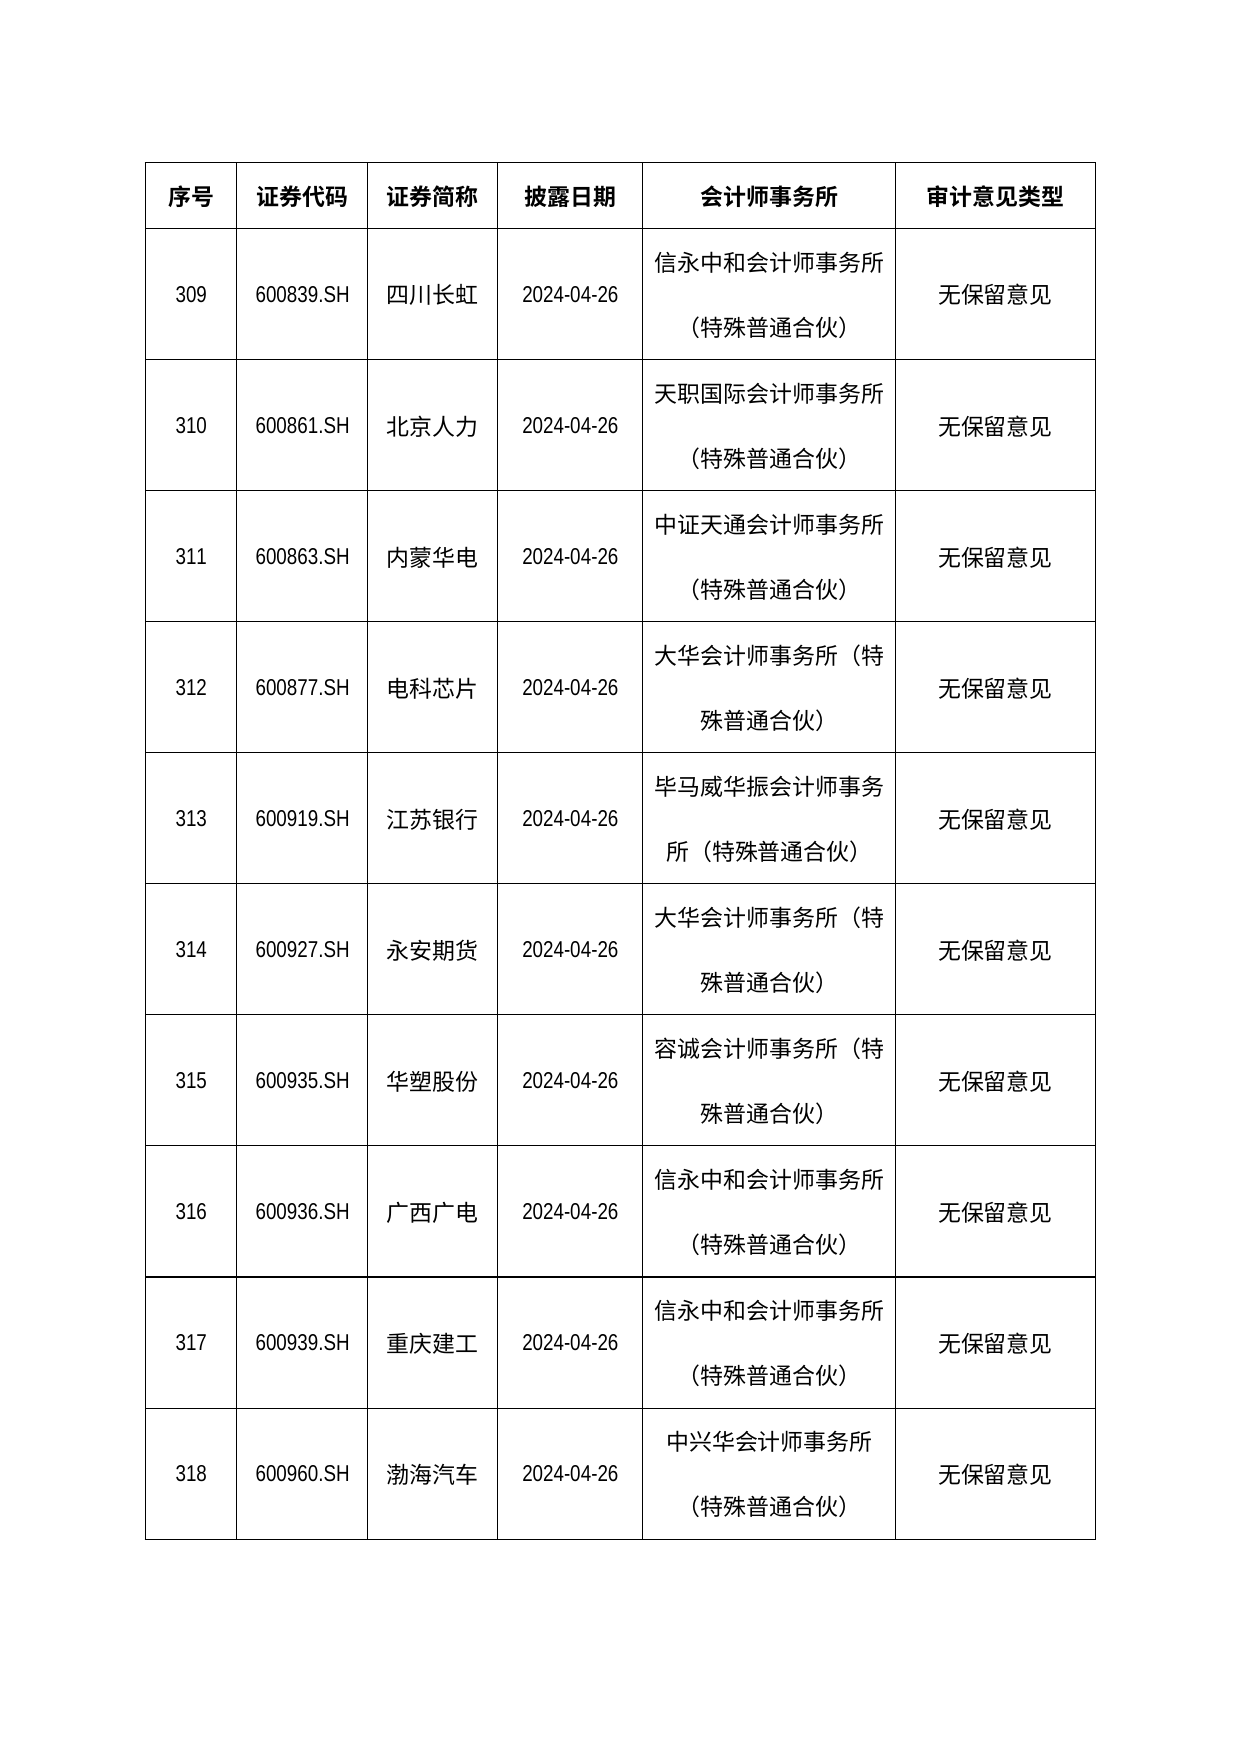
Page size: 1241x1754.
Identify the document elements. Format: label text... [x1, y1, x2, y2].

table_cell 314 [146, 884, 236, 1014]
table_cell 600877.SH [237, 622, 367, 752]
table_header 证券简称 [368, 163, 497, 228]
table_cell 天职国际会计师事务所（特殊普通合伙） [643, 360, 895, 490]
table_cell 2024-04-26 [498, 229, 642, 359]
table_header 审计意见类型 [896, 163, 1095, 228]
table_cell 无保留意见 [896, 1409, 1095, 1538]
table_cell 无保留意见 [896, 360, 1095, 490]
table_cell 2024-04-26 [498, 1146, 642, 1276]
table_cell 无保留意见 [896, 753, 1095, 883]
table_header 披露日期 [498, 163, 642, 228]
table_cell 重庆建工 [368, 1278, 497, 1407]
table_cell 无保留意见 [896, 622, 1095, 752]
table_cell 无保留意见 [896, 491, 1095, 621]
table_cell 中兴华会计师事务所（特殊普通合伙） [643, 1409, 895, 1538]
table_cell 电科芯片 [368, 622, 497, 752]
table_cell 中证天通会计师事务所（特殊普通合伙） [643, 491, 895, 621]
table_cell 2024-04-26 [498, 1015, 642, 1145]
table_cell 四川长虹 [368, 229, 497, 359]
table_cell 2024-04-26 [498, 884, 642, 1014]
table_cell 信永中和会计师事务所（特殊普通合伙） [643, 1146, 895, 1276]
table_cell 600863.SH [237, 491, 367, 621]
table_cell 容诚会计师事务所（特殊普通合伙） [643, 1015, 895, 1145]
table_cell 2024-04-26 [498, 491, 642, 621]
table_cell 312 [146, 622, 236, 752]
table_header 会计师事务所 [643, 163, 895, 228]
table_cell 313 [146, 753, 236, 883]
table_header 证券代码 [237, 163, 367, 228]
table_cell 310 [146, 360, 236, 490]
table_cell 2024-04-26 [498, 622, 642, 752]
table_cell 2024-04-26 [498, 1409, 642, 1538]
table_cell 2024-04-26 [498, 360, 642, 490]
table_cell 2024-04-26 [498, 753, 642, 883]
table_cell 无保留意见 [896, 884, 1095, 1014]
table_cell 大华会计师事务所（特殊普通合伙） [643, 622, 895, 752]
table_cell 600927.SH [237, 884, 367, 1014]
table_cell 北京人力 [368, 360, 497, 490]
table_header 序号 [146, 163, 236, 228]
table_cell 无保留意见 [896, 1146, 1095, 1276]
table_cell 318 [146, 1409, 236, 1538]
table_cell 广西广电 [368, 1146, 497, 1276]
table_cell 600839.SH [237, 229, 367, 359]
table_cell 信永中和会计师事务所（特殊普通合伙） [643, 1278, 895, 1407]
table_cell 华塑股份 [368, 1015, 497, 1145]
table_cell 无保留意见 [896, 1015, 1095, 1145]
table_cell 311 [146, 491, 236, 621]
table_cell 毕马威华振会计师事务所（特殊普通合伙） [643, 753, 895, 883]
table_cell 内蒙华电 [368, 491, 497, 621]
table_cell 大华会计师事务所（特殊普通合伙） [643, 884, 895, 1014]
table_cell 600935.SH [237, 1015, 367, 1145]
table_cell 309 [146, 229, 236, 359]
table_cell 江苏银行 [368, 753, 497, 883]
table_cell 317 [146, 1278, 236, 1407]
table_cell 600960.SH [237, 1409, 367, 1538]
table_cell 315 [146, 1015, 236, 1145]
table_cell 渤海汽车 [368, 1409, 497, 1538]
table_cell 316 [146, 1146, 236, 1276]
table_cell 600939.SH [237, 1278, 367, 1407]
table_cell 信永中和会计师事务所（特殊普通合伙） [643, 229, 895, 359]
table_cell 600861.SH [237, 360, 367, 490]
table_cell 无保留意见 [896, 1278, 1095, 1407]
table_cell 2024-04-26 [498, 1278, 642, 1407]
table_cell 永安期货 [368, 884, 497, 1014]
table_cell 600936.SH [237, 1146, 367, 1276]
table_cell 无保留意见 [896, 229, 1095, 359]
table_cell 600919.SH [237, 753, 367, 883]
